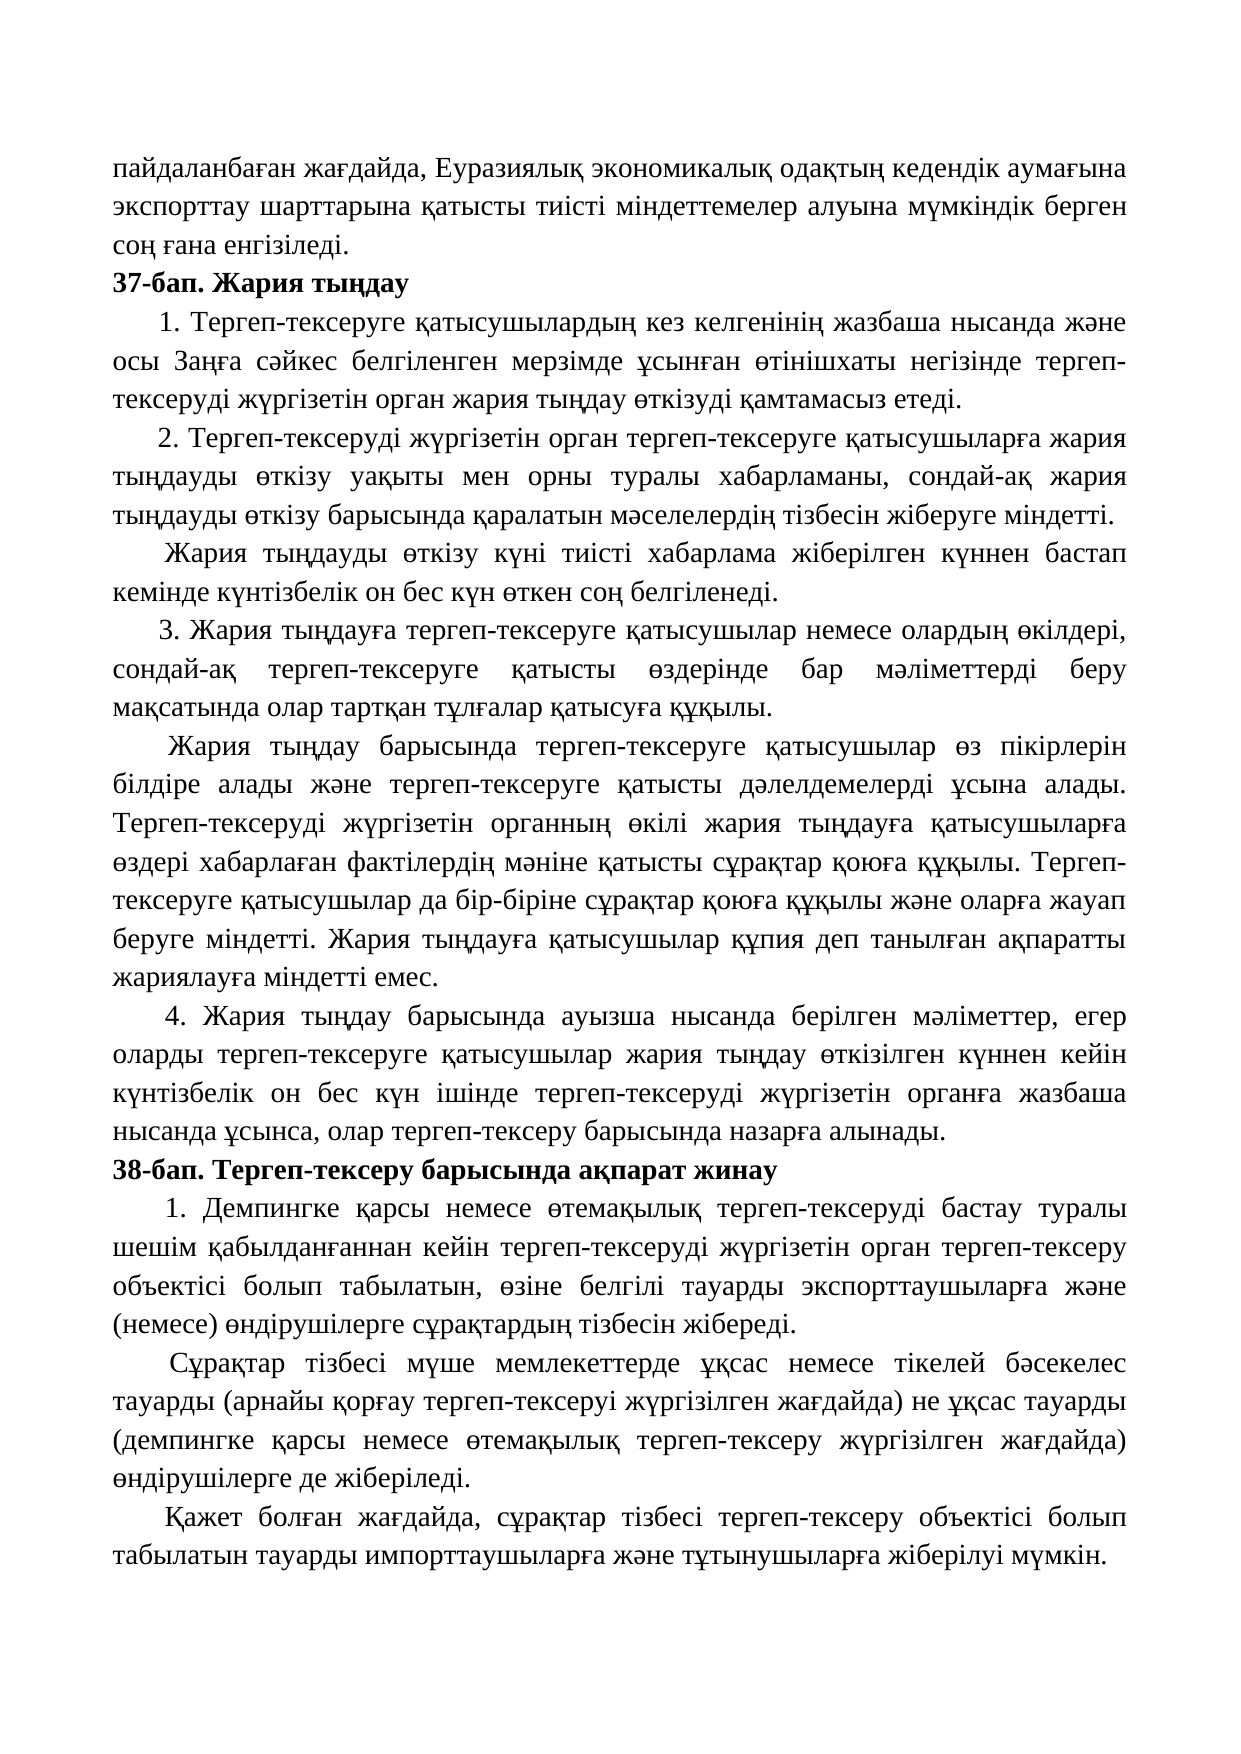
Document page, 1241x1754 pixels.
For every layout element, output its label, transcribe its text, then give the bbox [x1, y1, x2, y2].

text 37-бап. Жария тыңдау [112, 266, 1128, 299]
text 4. Жария тыңдау барысында ауызша нысанда берілген мәліметтер, егер оларды тергеп-тексеруге қатысушылар жария тыңдау өткізілген күннен кейін күнтізбелік он бес күн ішінде тергеп-тексеруді жүргізетін органға жазбаша нысанда ұсынса, олар тергеп-тексеру барысында назарға алынады. [112, 998, 1128, 1147]
text 2. Тергеп-тексеруді жүргізетін орган тергеп-тексеруге қатысушыларға жария тыңдауды өткізу уақыты мен орны туралы хабарламаны, сондай-ақ жария тыңдауды өткізу барысында қаралатын мәселелердің тізбесін жіберуге міндетті. [112, 420, 1128, 530]
text Жария тыңдауды өткізу күні тиісті хабарлама жіберілген күннен бастап кемінде күнтізбелік он бес күн өткен соң белгіленеді. [112, 535, 1128, 607]
text Жария тыңдау барысында тергеп-тексеруге қатысушылар өз пікірлерін білдіре алады және тергеп-тексеруге қатысты дәлелдемелерді ұсына алады. Тергеп-тексеруді жүргізетін органның өкілі жария тыңдауға қатысушыларға өздері хабарлаған фактілердің мәніне қатысты сұрақтар қоюға құқылы. Тергеп-тексеруге қатысушылар да бір-біріне сұрақтар қоюға құқылы және оларға жауап беруге міндетті. Жария тыңдауға қатысушылар құпия деп танылған ақпаратты жариялауға міндетті емес. [112, 728, 1128, 993]
text 38-бап. Тергеп-тексеру барысында ақпарат жинау [112, 1152, 1128, 1186]
text Қажет болған жағдайда, сұрақтар тізбесі тергеп-тексеру объектісі болып табылатын тауарды импорттаушыларға және тұтынушыларға жіберілуі мүмкін. [112, 1499, 1128, 1571]
text 3. Жария тыңдауға тергеп-тексеруге қатысушылар немесе олардың өкілдері, сондай-ақ тергеп-тексеруге қатысты өздерінде бар мәліметтерді беру мақсатында олар тартқан тұлғалар қатысуға құқылы. [112, 612, 1128, 723]
text 1. Демпингке қарсы немесе өтемақылық тергеп-тексеруді бастау туралы шешім қабылданғаннан кейін тергеп-тексеруді жүргізетін орган тергеп-тексеру объектісі болып табылатын, өзіне белгілі тауарды экспорттаушыларға және (немесе) өндірушілерге сұрақтардың тізбесін жібереді. [112, 1191, 1128, 1340]
text 1. Тергеп-тексеруге қатысушылардың кез келгенінің жазбаша нысанда және осы Заңға сәйкес белгіленген мерзімде ұсынған өтінішхаты негізінде тергеп-тексеруді жүргізетін орган жария тыңдау өткізуді қамтамасыз етеді. [112, 304, 1128, 415]
text Сұрақтар тізбесі мүше мемлекеттерде ұқсас немесе тікелей бәсекелес тауарды (арнайы қорғау тергеп-тексеруі жүргізілген жағдайда) не ұқсас тауарды (демпингке қарсы немесе өтемақылық тергеп-тексеру жүргізілген жағдайда) өндірушілерге де жіберіледі. [112, 1345, 1128, 1494]
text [112, 150, 1128, 261]
